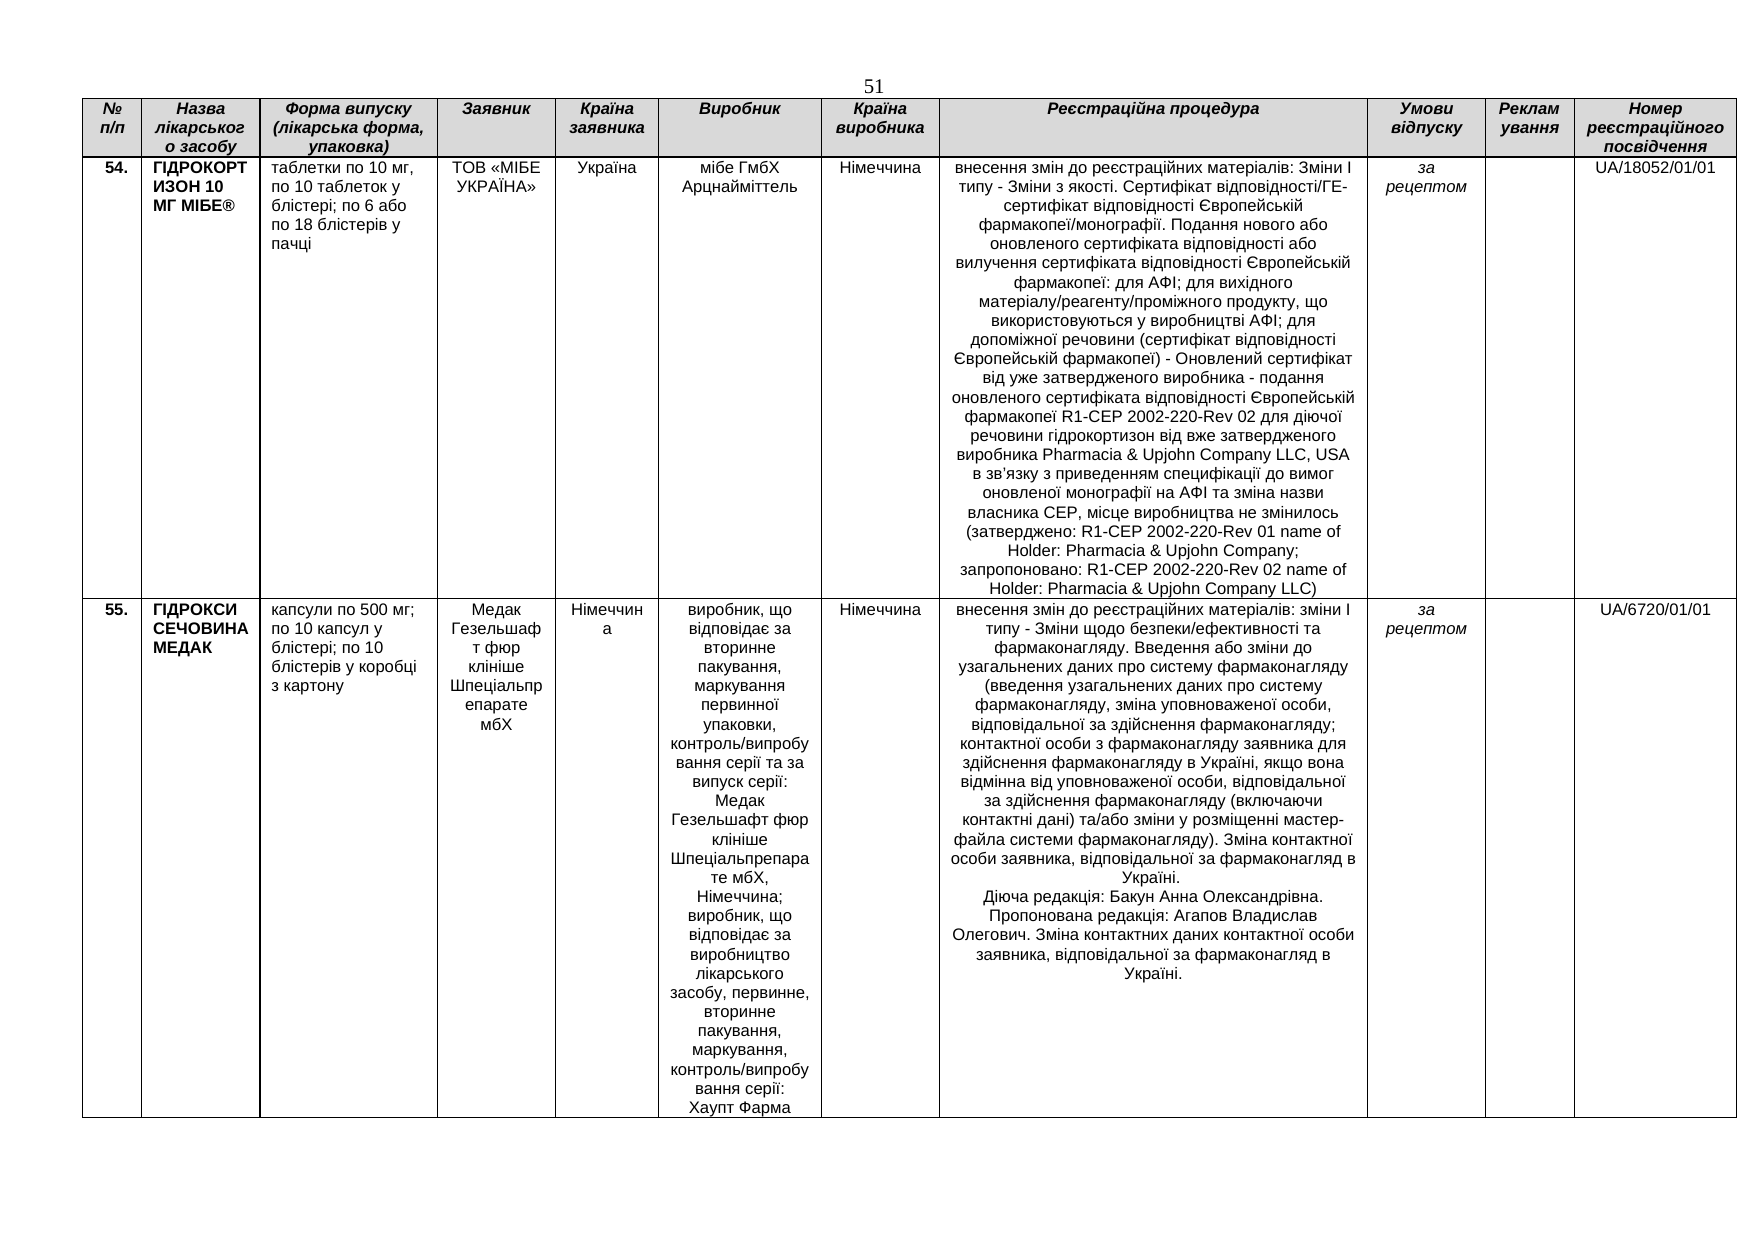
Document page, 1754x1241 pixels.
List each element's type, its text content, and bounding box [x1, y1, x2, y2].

table_cell Медак Гезельшафт фюр клініше Шпеціальпрепарате мбХ [438, 599, 555, 1117]
table_header Заявник [438, 99, 555, 156]
table_cell [83, 158, 141, 598]
table_cell UA/18052/01/01 [1575, 158, 1736, 598]
table_cell за рецептом [1368, 599, 1485, 1117]
table_header Форма випуску (лікарська форма, упаковка) [261, 99, 437, 156]
table_cell внесення змін до реєстраційних матеріалів: Зміни І типу - Зміни з якості. Сертифікат відповідності/ГЕ-сертифікат відповідності Європейській фармакопеї/монографії. Подання нового або оновленого сертифіката відповідності або вилучення сертифіката відповідності Європейській фармакопеї: для АФІ; для вихідного матеріалу/реагенту/проміжного продукту, що використовуються у виробництві АФІ; для допоміжної речовини (сертифікат відповідності Європейській фармакопеї) - Оновлений сертифікат від уже затвердженого виробника - подання оновленого сертифіката відповідності Європейській фармакопеї R1-CEP 2002-220-Rev 02 для діючої речовини гідрокортизон від вже затвердженого виробника Pharmacia & Upjohn Company LLC, USA в зв’язку з приведенням специфікації до вимог оновленої монографії на АФІ та зміна назви власника СЕР, місце виробництва не змінилось (затверджено: R1-CEP 2002-220-Rev 01 name of Holder: Pharmacia & Upjohn Company; запропоновано: R1-CEP 2002-220-Rev 02 name of Holder: Pharmacia & Upjohn Company LLC) [940, 158, 1367, 598]
table_cell ГІДРОКСИСЕЧОВИНА МЕДАК [142, 599, 259, 1117]
table_cell [83, 599, 141, 1117]
table_cell Німеччина [822, 599, 939, 1117]
table_cell Україна [556, 158, 658, 598]
table_header Реєстраційна процедура [940, 99, 1367, 156]
table_cell [1486, 158, 1574, 598]
table_header Виробник [659, 99, 821, 156]
table_header Умови відпуску [1368, 99, 1485, 156]
table_cell таблетки по 10 мг, по 10 таблеток у блістері; по 6 або по 18 блістерів у пачці [261, 158, 437, 598]
table_header Країна заявника [556, 99, 658, 156]
table_header Рекламування [1486, 99, 1574, 156]
table_cell ГІДРОКОРТИЗОН 10 МГ МІБЕ® [142, 158, 259, 598]
table_header № п/п [83, 99, 141, 156]
table_cell капсули по 500 мг; по 10 капсул у блістері; по 10 блістерів у коробці з картону [261, 599, 437, 1117]
table_cell Німеччина [822, 158, 939, 598]
table_cell мібе ГмбХ Арцнайміттель [659, 158, 821, 598]
table_header Країна виробника [822, 99, 939, 156]
table_header Номер реєстраційного посвідчення [1575, 99, 1736, 156]
table_header Назва лікарського засобу [142, 99, 259, 156]
table_cell [1486, 599, 1574, 1117]
table_cell ТОВ «МІБЕ УКРАЇНА» [438, 158, 555, 598]
table_cell UA/6720/01/01 [1575, 599, 1736, 1117]
table_cell за рецептом [1368, 158, 1485, 598]
table_cell Німеччина [556, 599, 658, 1117]
